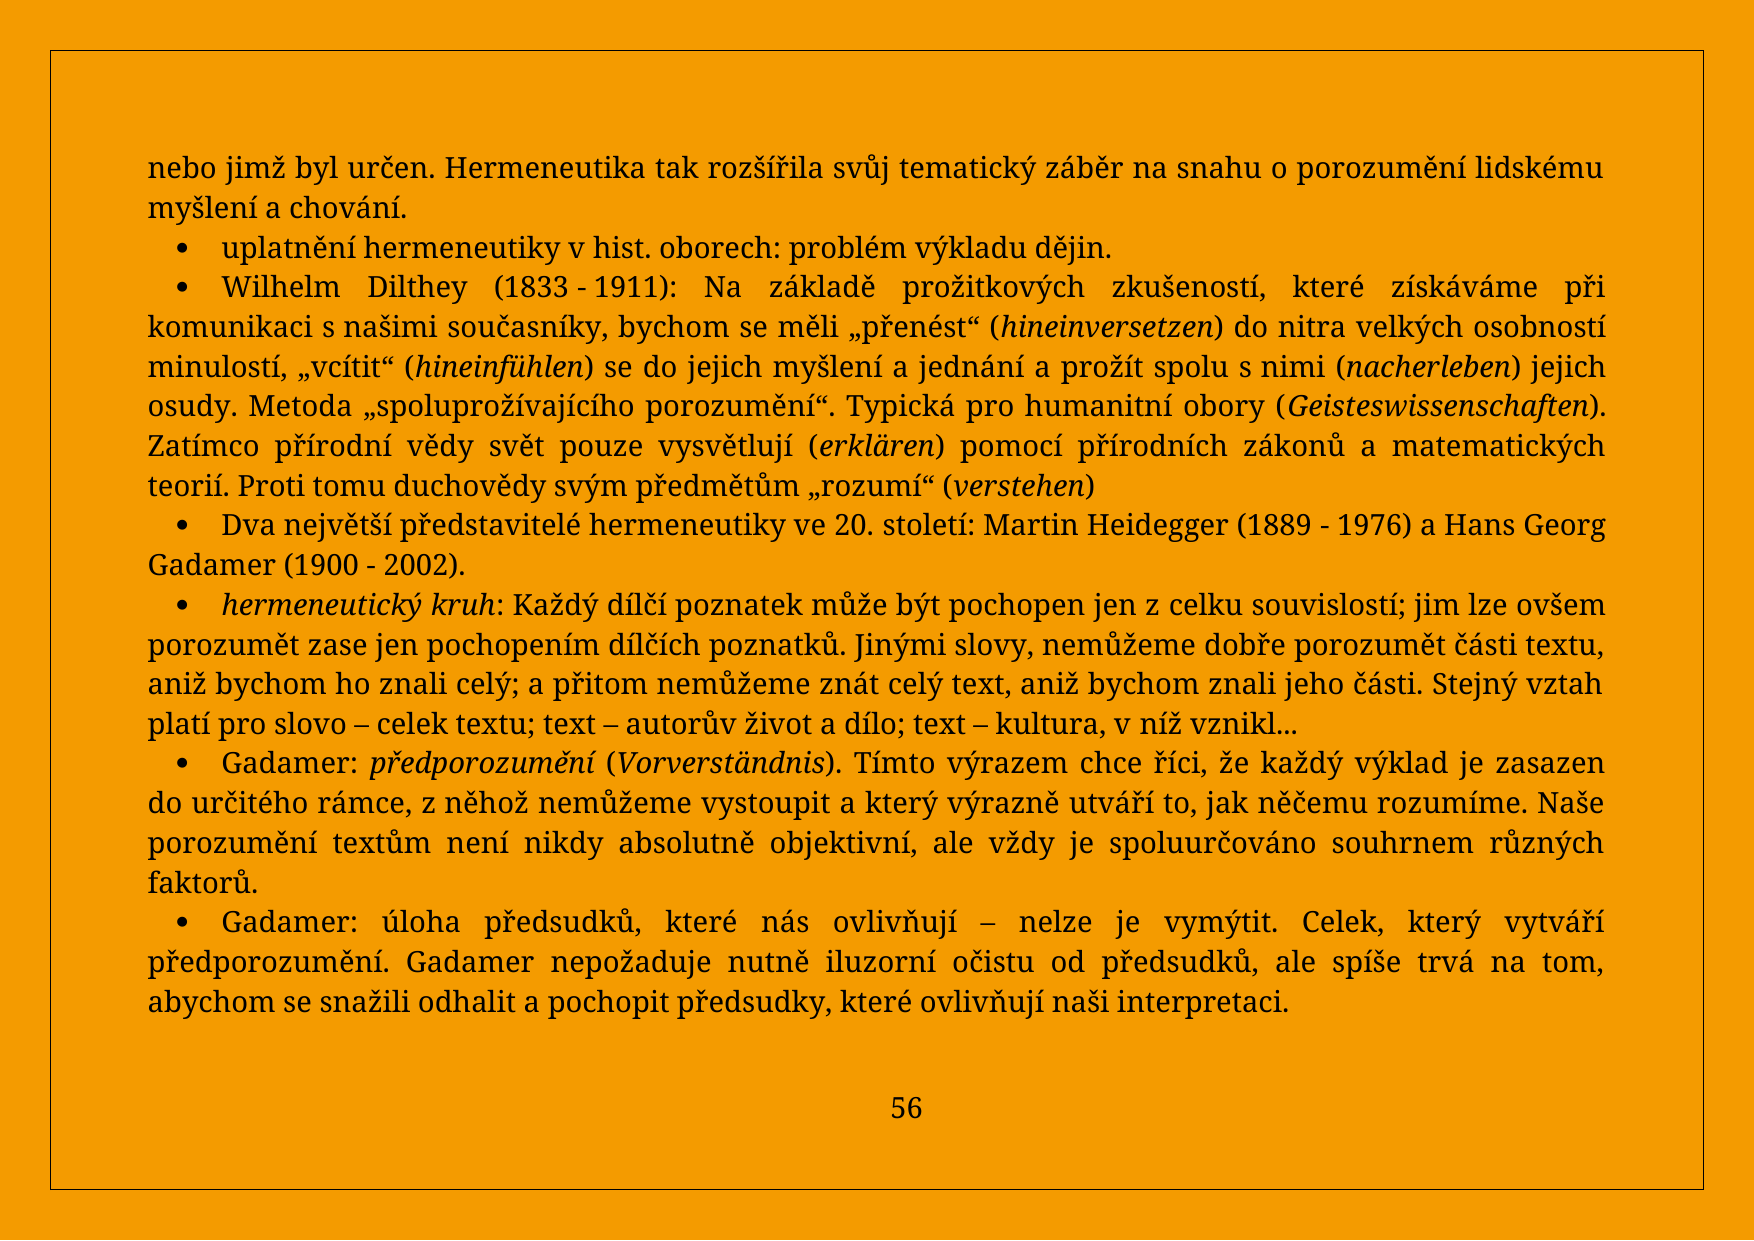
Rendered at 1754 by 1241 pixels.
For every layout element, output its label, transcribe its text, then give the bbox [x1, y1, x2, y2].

list hermeneutický kruh: Každý dílčí poznatek může být pochopen jen z celku souvislostí; jim lze ovšem porozumět zase jen pochopením dílčích poznatků. Jinými slovy, nemůžeme dobře porozumět části textu, aniž bychom ho znali celý; a přitom nemůžeme znát celý text, aniž bychom znali jeho části. Stejný vztah platí pro slovo – celek textu; text – autorův život a dílo; text – kultura, v níž vznikl... [147, 584, 1606, 743]
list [147, 147, 1606, 227]
list Gadamer: úloha předsudků, které nás ovlivňují – nelze je vymýtit. Celek, který vytváří předporozumění. Gadamer nepožaduje nutně iluzorní očistu od předsudků, ale spíše trvá na tom, abychom se snažili odhalit a pochopit předsudky, které ovlivňují naši interpretaci. [147, 902, 1606, 1021]
list Wilhelm Dilthey (1833 - 1911): Na základě prožitkových zkušeností, které získáváme při komunikaci s našimi současníky, bychom se měli „přenést“ (hineinversetzen) do nitra velkých osobností minulostí, „vcítit“ (hineinfühlen) se do jejich myšlení a jednání a prožít spolu s nimi (nacherleben) jejich osudy. Metoda „spoluprožívajícího porozumění“. Typická pro humanitní obory (Geisteswissenschaften). Zatímco přírodní vědy svět pouze vysvětlují (erklären) pomocí přírodních zákonů a matematických teorií. Proti tomu duchovědy svým předmětům „rozumí“ (verstehen) [147, 267, 1606, 505]
list Dva největší představitelé hermeneutiky ve 20. století: Martin Heidegger (1889 - 1976) a Hans Georg Gadamer (1900 - 2002). [147, 505, 1606, 584]
list uplatnění hermeneutiky v hist. oborech: problém výkladu dějin. [147, 227, 1606, 267]
list Gadamer: předporozumění (Vorverständnis). Tímto výrazem chce říci, že každý výklad je zasazen do určitého rámce, z něhož nemůžeme vystoupit a který výrazně utváří to, jak něčemu rozumíme. Naše porozumění textům není nikdy absolutně objektivní, ale vždy je spoluurčováno souhrnem různých faktorů. [147, 743, 1606, 902]
